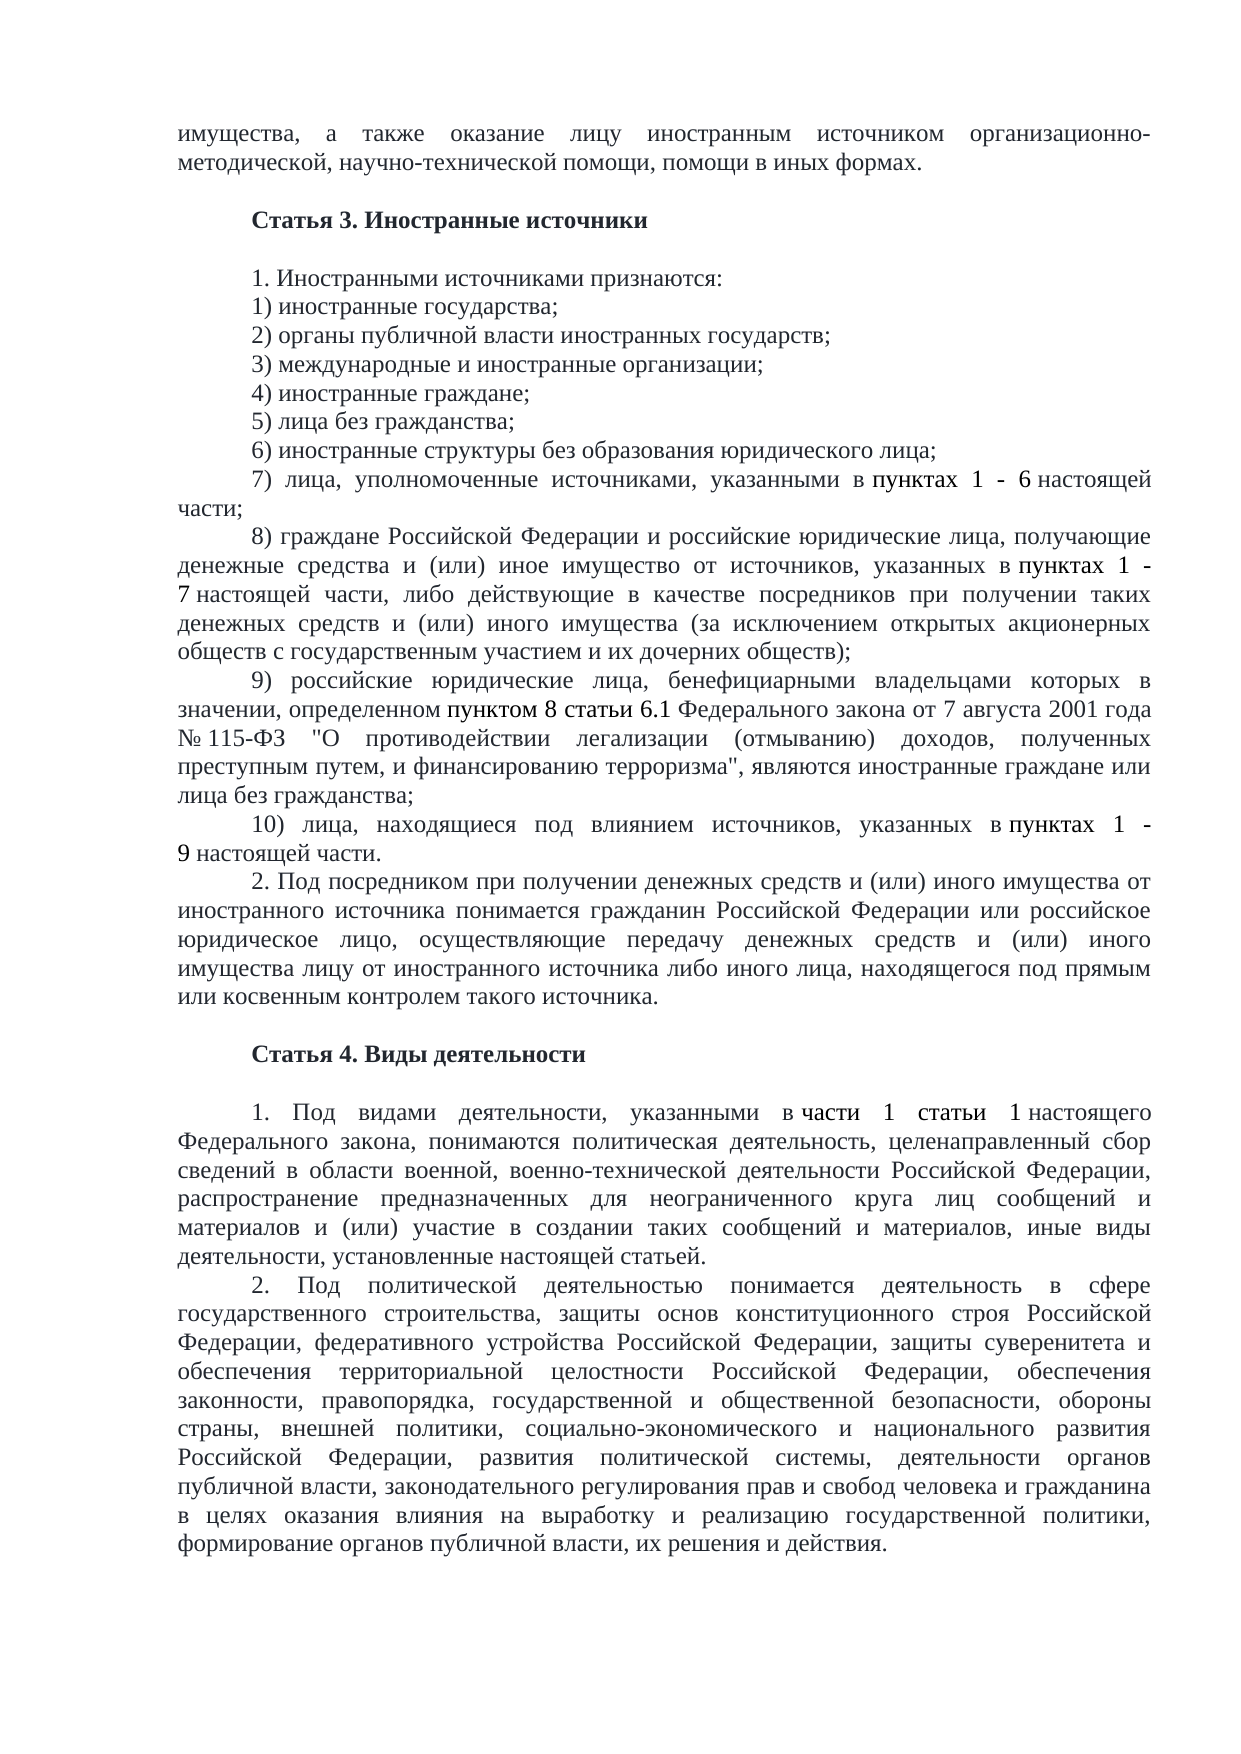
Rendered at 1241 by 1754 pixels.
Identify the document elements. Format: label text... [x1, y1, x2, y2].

text 4) иностранные граждане; [177, 378, 1152, 406]
text Статья 4. Виды деятельности [177, 1039, 1152, 1068]
text 10) лица, находящиеся под влиянием источников, указанных в пунктах 1 - 9 настоящей части. [177, 809, 1152, 866]
text 2. Под посредником при получении денежных средств и (или) иного имущества от иностранного источника понимается гражданин Российской Федерации или российское юридическое лицо, осуществляющие передачу денежных средств и (или) иного имущества лицу от иностранного источника либо иного лица, находящегося под прямым или косвенным контролем такого источника. [177, 866, 1152, 1010]
text 3) международные и иностранные организации; [177, 349, 1152, 378]
text 2) органы публичной власти иностранных государств; [177, 320, 1152, 349]
text 6) иностранные структуры без образования юридического лица; [177, 435, 1152, 464]
text 5) лица без гражданства; [177, 406, 1152, 435]
text 1. Иностранными источниками признаются: [177, 263, 1152, 291]
text Статья 3. Иностранные источники [177, 205, 1152, 233]
text 8) граждане Российской Федерации и российские юридические лица, получающие денежные средства и (или) иное имущество от источников, указанных в пунктах 1 - 7 настоящей части, либо действующие в качестве посредников при получении таких денежных средств и (или) иного имущества (за исключением открытых акционерных обществ с государственным участием и их дочерних обществ); [177, 521, 1152, 665]
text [177, 118, 1152, 176]
text 1. Под видами деятельности, указанными в части 1 статьи 1 настоящего Федерального закона, понимаются политическая деятельность, целенаправленный сбор сведений в области военной, военно-технической деятельности Российской Федерации, распространение предназначенных для неограниченного круга лиц сообщений и материалов и (или) участие в создании таких сообщений и материалов, иные виды деятельности, установленные настоящей статьей. [177, 1097, 1152, 1270]
text 9) российские юридические лица, бенефициарными владельцами которых в значении, определенном пунктом 8 статьи 6.1 Федерального закона от 7 августа 2001 года № 115-ФЗ "О противодействии легализации (отмыванию) доходов, полученных преступным путем, и финансированию терроризма", являются иностранные граждане или лица без гражданства; [177, 665, 1152, 809]
text 1) иностранные государства; [177, 291, 1152, 320]
text 7) лица, уполномоченные источниками, указанными в пунктах 1 - 6 настоящей части; [177, 464, 1152, 521]
text 2. Под политической деятельностью понимается деятельность в сфере государственного строительства, защиты основ конституционного строя Российской Федерации, федеративного устройства Российской Федерации, защиты суверенитета и обеспечения территориальной целостности Российской Федерации, обеспечения законности, правопорядка, государственной и общественной безопасности, обороны страны, внешней политики, социально-экономического и национального развития Российской Федерации, развития политической системы, деятельности органов публичной власти, законодательного регулирования прав и свобод человека и гражданина в целях оказания влияния на выработку и реализацию государственной политики, формирование органов публичной власти, их решения и действия. [177, 1270, 1152, 1557]
